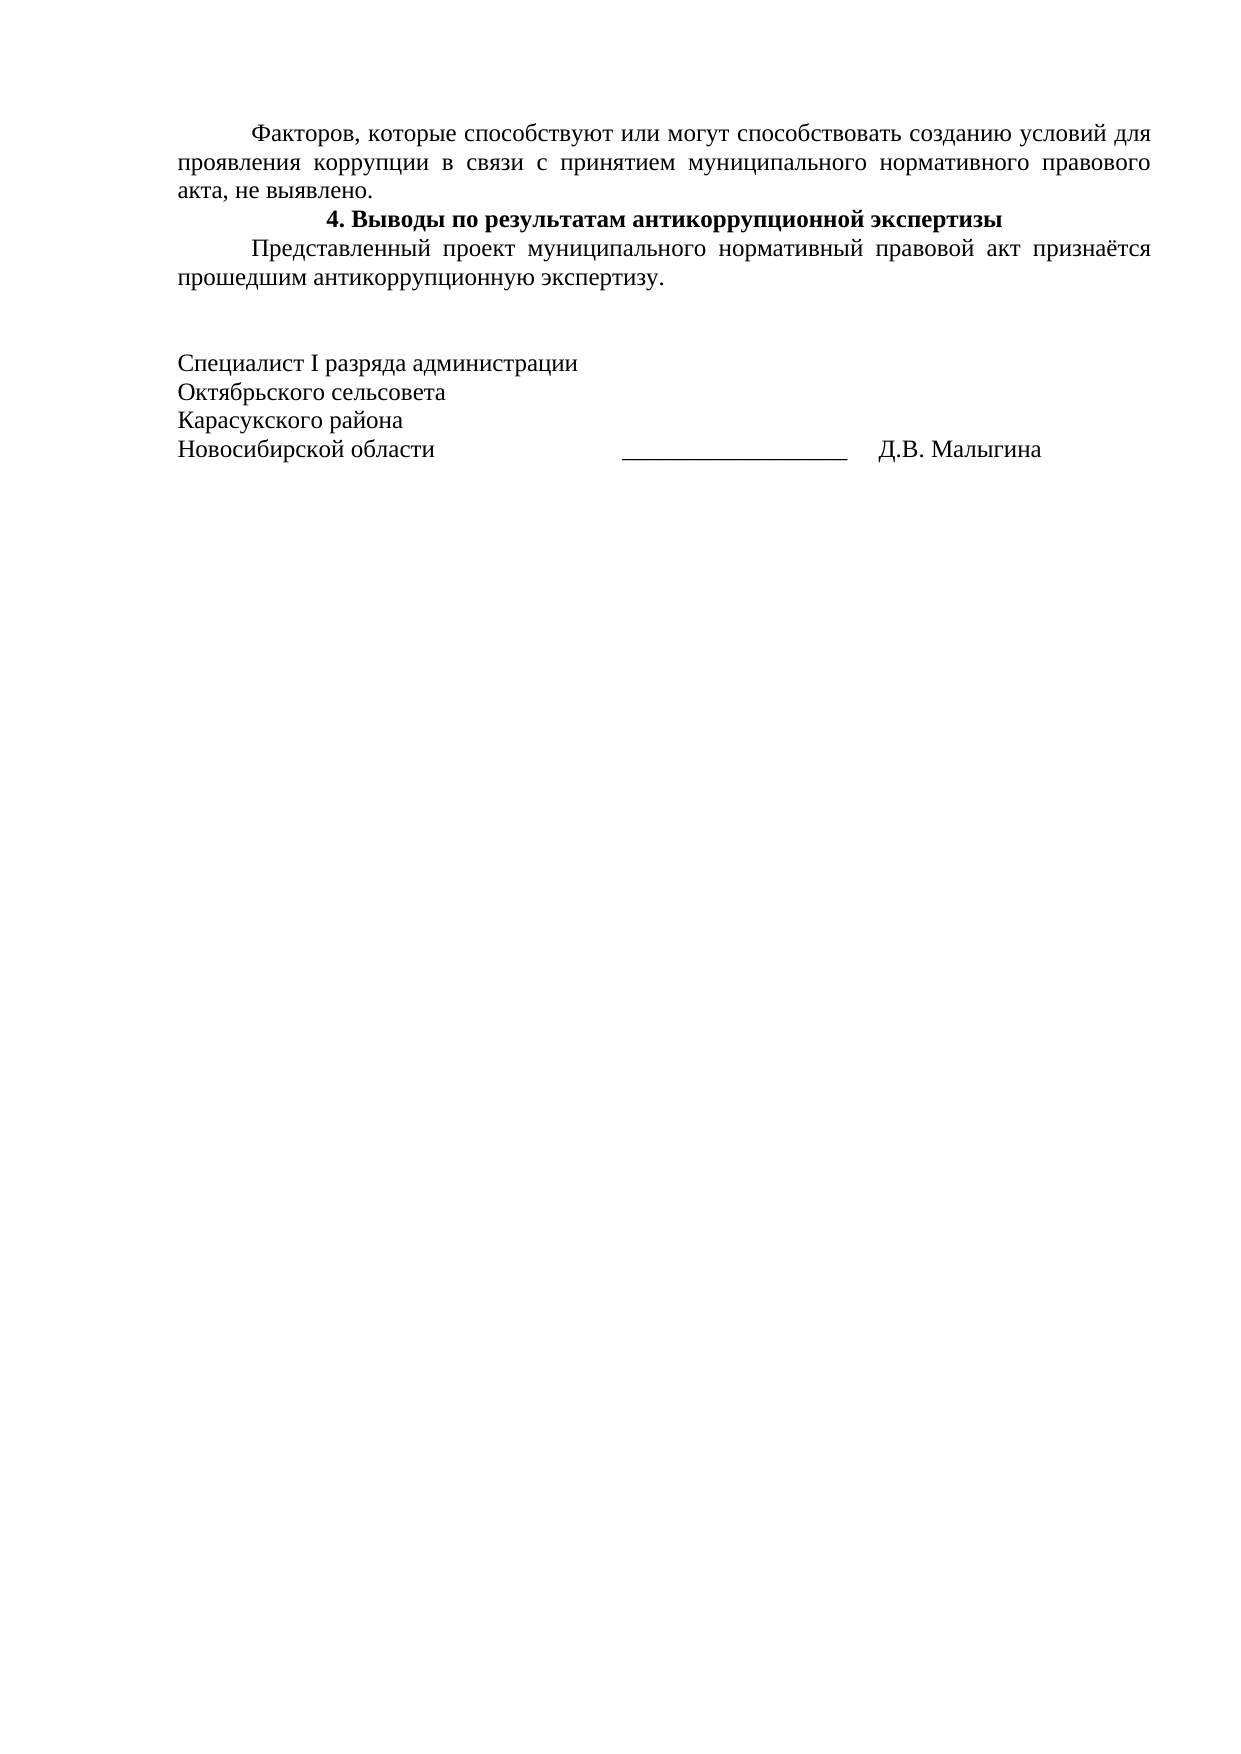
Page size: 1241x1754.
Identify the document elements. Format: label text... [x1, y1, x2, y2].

text Факторов, которые способствуют или могут способствовать созданию условий для проявления коррупции в связи с принятием муниципального нормативного правового акта, не выявлено. [177, 118, 1152, 204]
text Новосибирской области __________________ Д.В. Малыгина [177, 434, 1152, 463]
text Специалист I разряда администрации [177, 348, 1152, 377]
text Октябрьского сельсовета [177, 377, 1152, 406]
text Карасукского района [177, 406, 1152, 434]
text Представленный проект муниципального нормативный правовой акт признаётся прошедшим антикоррупционную экспертизу. [177, 233, 1152, 291]
text 4. Выводы по результатам антикоррупционной экспертизы [177, 204, 1152, 233]
